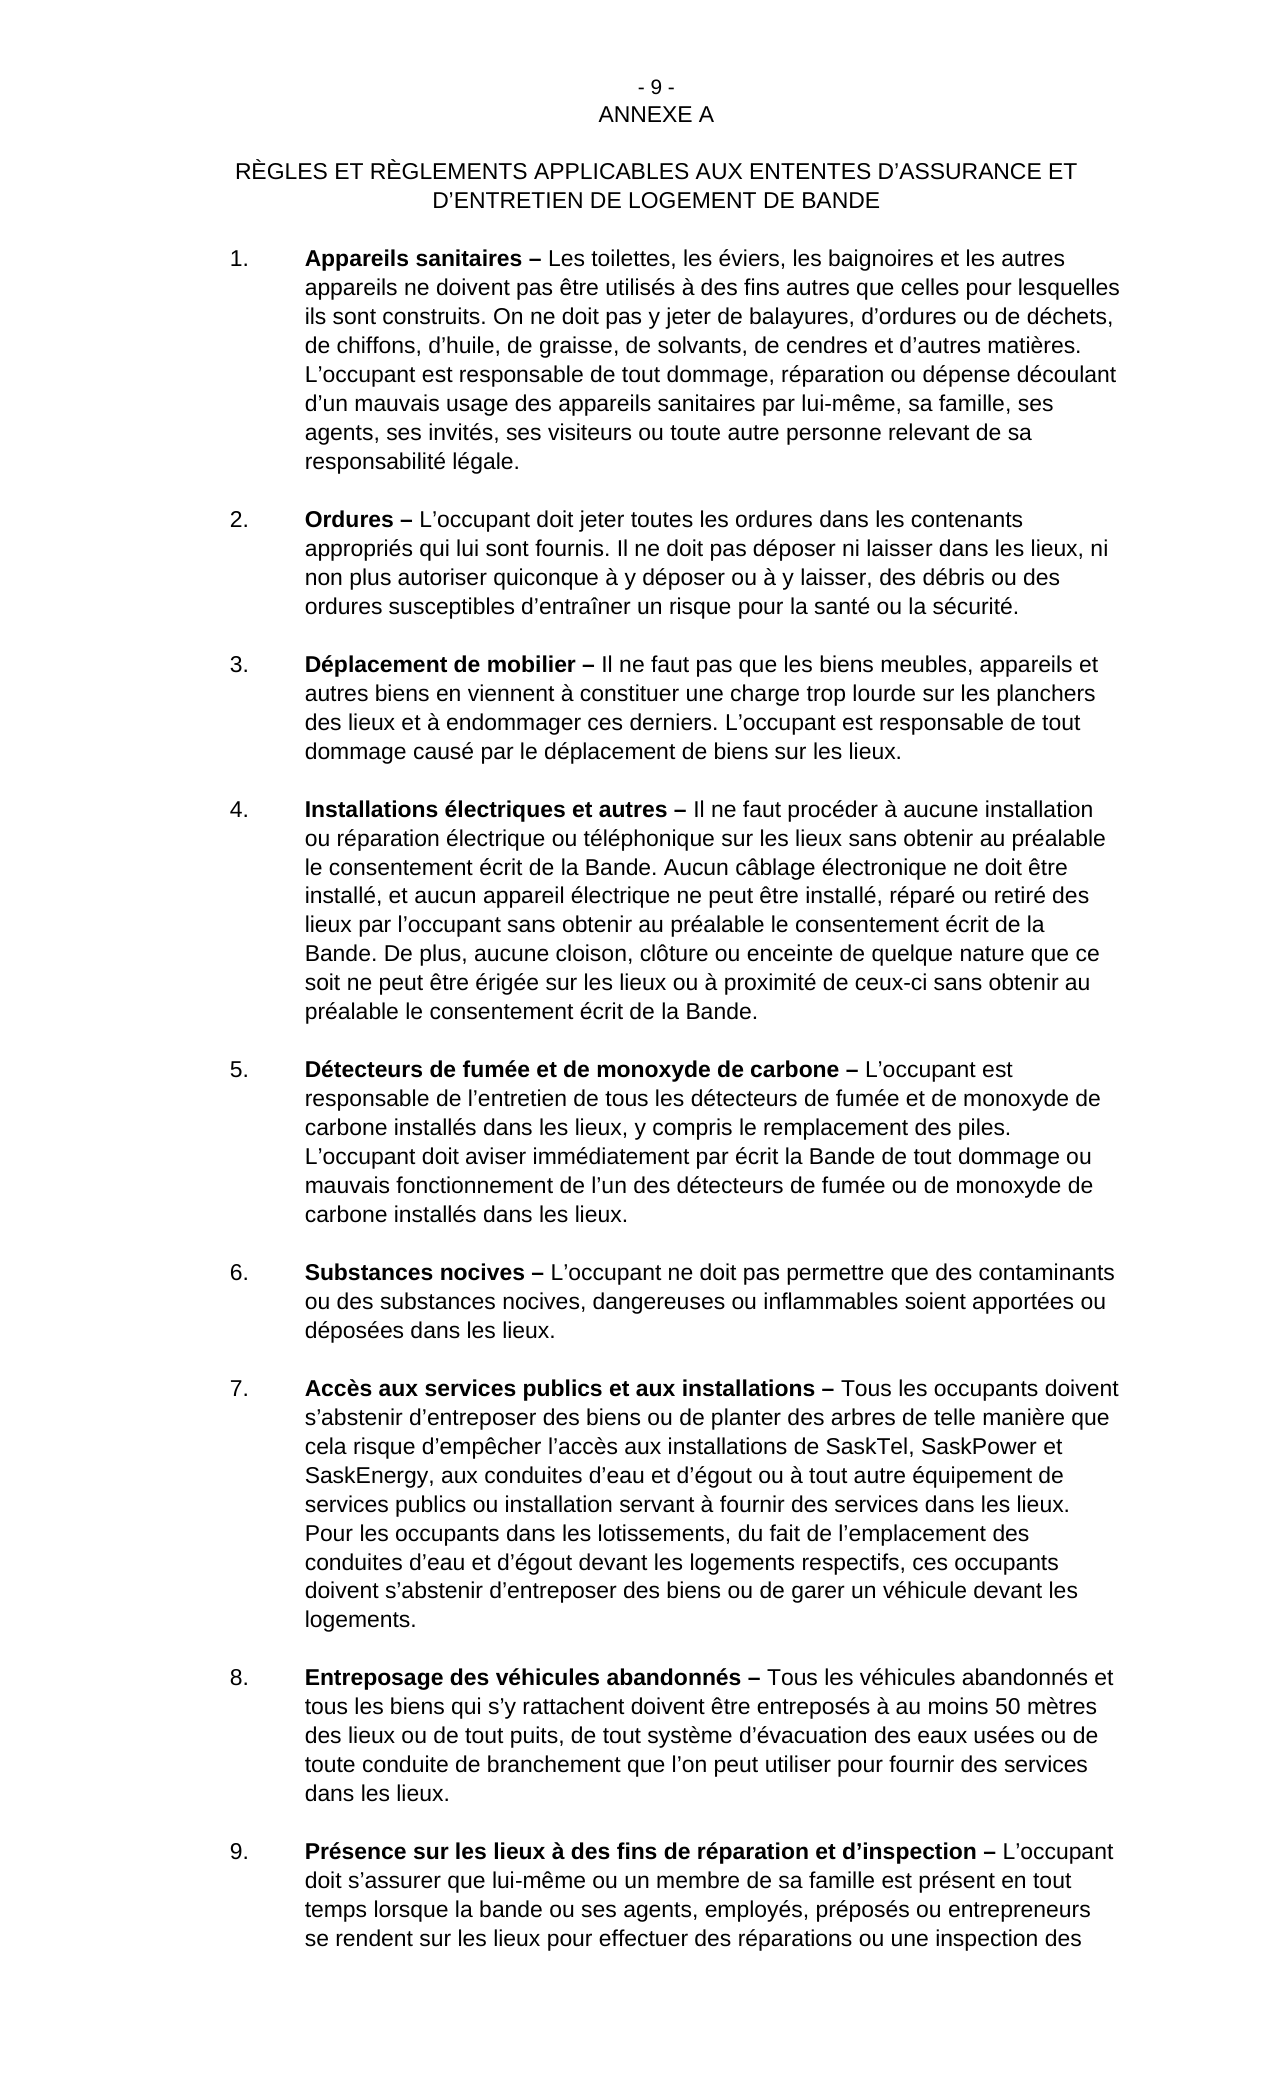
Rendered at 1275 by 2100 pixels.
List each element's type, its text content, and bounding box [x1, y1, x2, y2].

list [229, 1836, 1120, 1952]
list Accès aux services publics et aux installations – Tous les occupants doivent s’abstenir d’entreposer des biens ou de planter des arbres de telle manière que cela risque d’empêcher l’accès aux installations de SaskTel, SaskPower et SaskEnergy, aux conduites d’eau et d’égout ou à tout autre équipement de services publics ou installation servant à fournir des services dans les lieux. Pour les occupants dans les lotissements, du fait de l’emplacement des conduites d’eau et d’égout devant les logements respectifs, ces occupants doivent s’abstenir d’entreposer des biens ou de garer un véhicule devant les logements. [229, 1373, 1120, 1634]
list Ordures – L’occupant doit jeter toutes les ordures dans les contenants appropriés qui lui sont fournis. Il ne doit pas déposer ni laisser dans les lieux, ni non plus autoriser quiconque à y déposer ou à y laisser, des débris ou des ordures susceptibles d’entraîner un risque pour la santé ou la sécurité. [229, 504, 1120, 620]
list Détecteurs de fumée et de monoxyde de carbone – L’occupant est responsable de l’entretien de tous les détecteurs de fumée et de monoxyde de carbone installés dans les lieux, y compris le remplacement des piles. L’occupant doit aviser immédiatement par écrit la Bande de tout dommage ou mauvais fonctionnement de l’un des détecteurs de fumée ou de monoxyde de carbone installés dans les lieux. [229, 1054, 1120, 1228]
text ANNEXE A [192, 99, 1120, 128]
list Substances nocives – L’occupant ne doit pas permettre que des contaminants ou des substances nocives, dangereuses ou inflammables soient apportées ou déposées dans les lieux. [229, 1257, 1120, 1344]
list Appareils sanitaires – Les toilettes, les éviers, les baignoires et les autres appareils ne doivent pas être utilisés à des fins autres que celles pour lesquelles ils sont construits. On ne doit pas y jeter de balayures, d’ordures ou de déchets, de chiffons, d’huile, de graisse, de solvants, de cendres et d’autres matières. L’occupant est responsable de tout dommage, réparation ou dépense découlant d’un mauvais usage des appareils sanitaires par lui-même, sa famille, ses agents, ses invités, ses visiteurs ou toute autre personne relevant de sa responsabilité légale. [229, 244, 1120, 475]
list Déplacement de mobilier – Il ne faut pas que les biens meubles, appareils et autres biens en viennent à constituer une charge trop lourde sur les planchers des lieux et à endommager ces derniers. L’occupant est responsable de tout dommage causé par le déplacement de biens sur les lieux. [229, 649, 1120, 765]
text RÈGLES ET RÈGLEMENTS APPLICABLES AUX ENTENTES D’ASSURANCE ET D’ENTRETIEN DE LOGEMENT DE BANDE [192, 157, 1120, 215]
list Installations électriques et autres – Il ne faut procéder à aucune installation ou réparation électrique ou téléphonique sur les lieux sans obtenir au préalable le consentement écrit de la Bande. Aucun câblage électronique ne doit être installé, et aucun appareil électrique ne peut être installé, réparé ou retiré des lieux par l’occupant sans obtenir au préalable le consentement écrit de la Bande. De plus, aucune cloison, clôture ou enceinte de quelque nature que ce soit ne peut être érigée sur les lieux ou à proximité de ceux-ci sans obtenir au préalable le consentement écrit de la Bande. [229, 794, 1120, 1026]
list Entreposage des véhicules abandonnés – Tous les véhicules abandonnés et tous les biens qui s’y rattachent doivent être entreposés à au moins 50 mètres des lieux ou de tout puits, de tout système d’évacuation des eaux usées ou de toute conduite de branchement que l’on peut utiliser pour fournir des services dans les lieux. [229, 1663, 1120, 1807]
